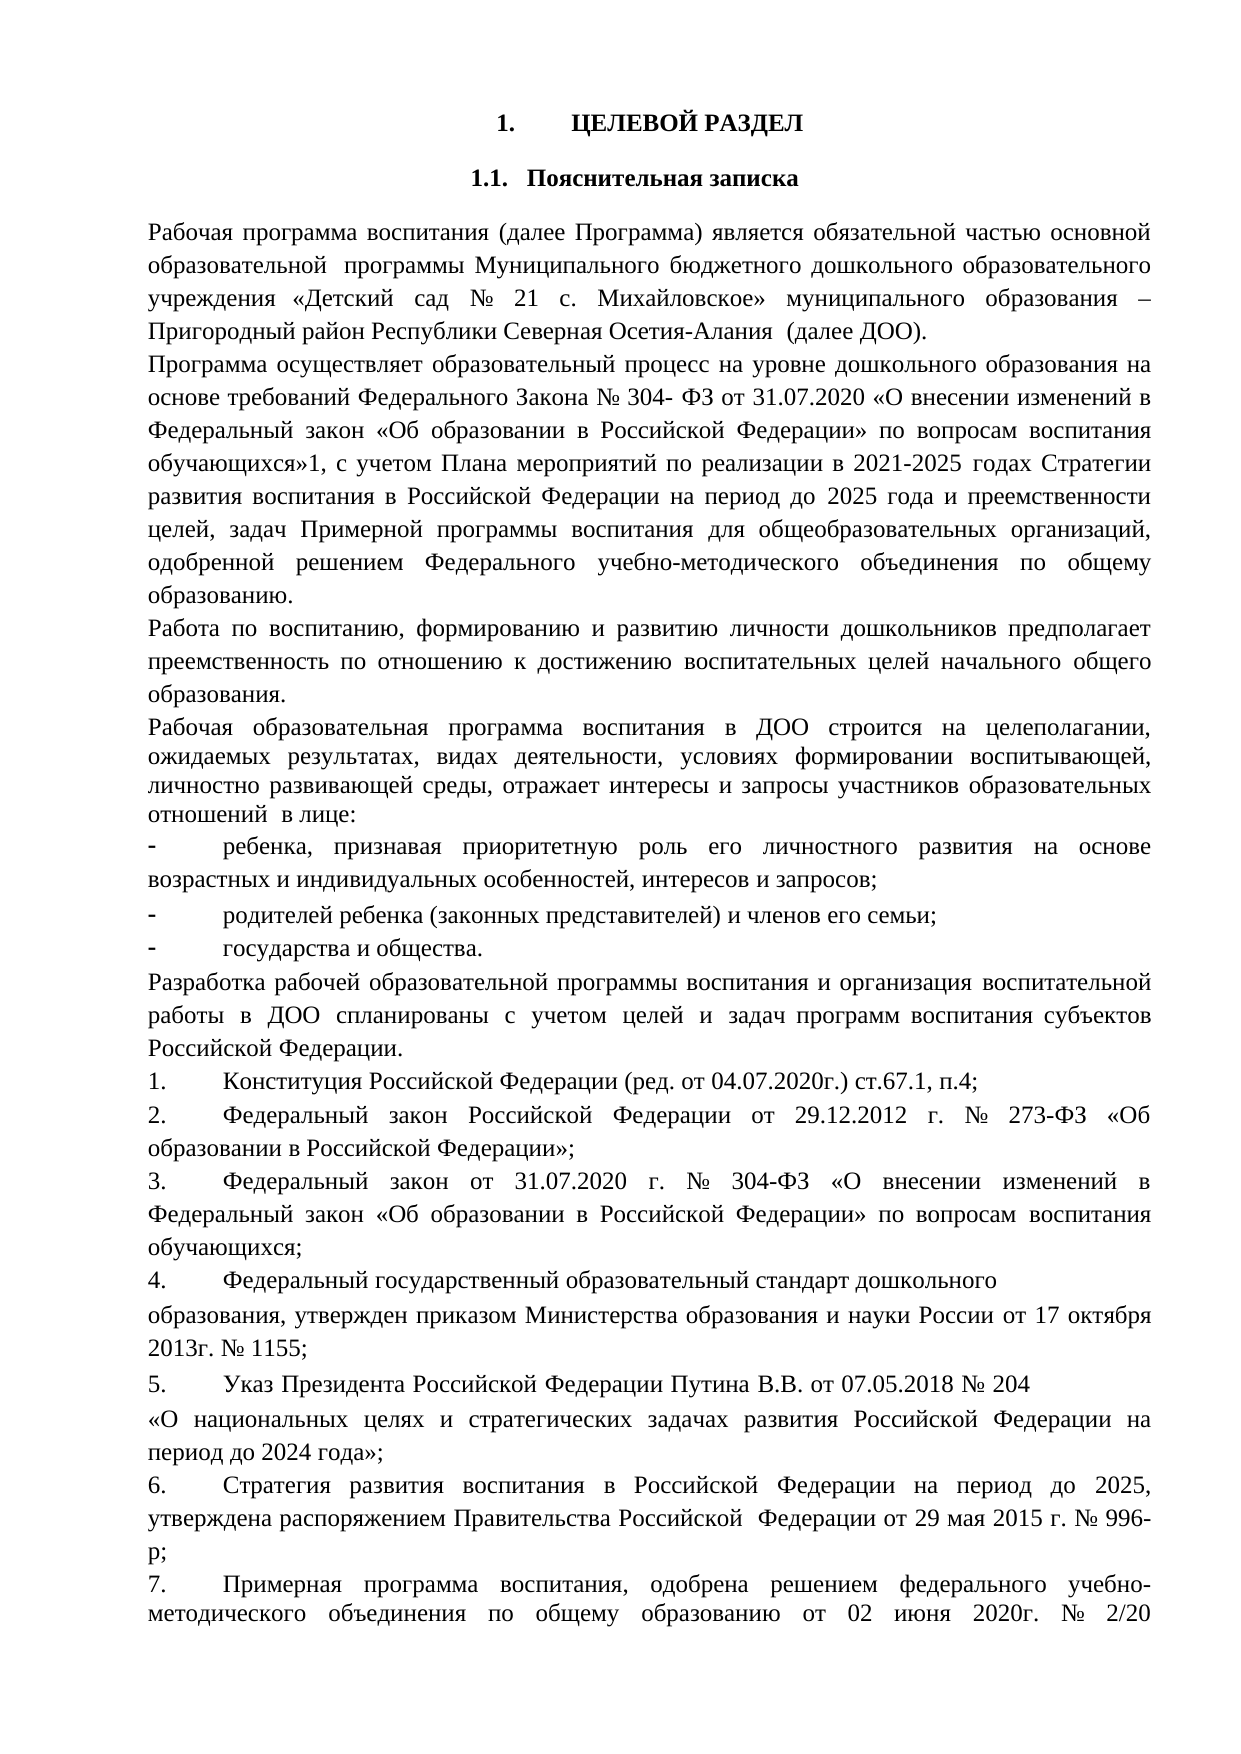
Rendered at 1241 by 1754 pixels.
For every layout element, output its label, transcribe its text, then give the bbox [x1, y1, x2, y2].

text Рабочая программа воспитания (далее Программа) является обязательной частью основной образовательной программы Муниципального бюджетного дошкольного образовательного учреждения «Детский сад № 21 с. Михайловское» муниципального образования – Пригородный район Республики Северная Осетия-Алания (далее ДОО). [148, 217, 1151, 345]
list государства и общества. [148, 933, 1151, 962]
list Стратегия развития воспитания в Российской Федерации на период до 2025, утверждена распоряжением Правительства Российской Федерации от 29 мая 2015 г. № 996-р; [148, 1470, 1151, 1565]
list Указ Президента Российской Федерации Путина В.В. от 07.05.2018 № 204 [148, 1366, 1151, 1399]
text Рабочая образовательная программа воспитания в ДОО строится на целеполагании, ожидаемых результатах, видах деятельности, условиях формировании воспитывающей, личностно развивающей среды, отражает интересы и запросы участников образовательных отношений в лице: [148, 712, 1151, 827]
list Федеральный закон Российской Федерации от 29.12.2012 г. № 273-ФЗ «Об образовании в Российской Федерации»; [148, 1100, 1151, 1162]
list ребенка, признавая приоритетную роль его личностного развития на основе возрастных и индивидуальных особенностей, интересов и запросов; [148, 827, 1151, 894]
list Федеральный государственный образовательный стандарт дошкольного [148, 1265, 1151, 1294]
subtitle Пояснительная записка [185, 163, 1103, 192]
text Программа осуществляет образовательный процесс на уровне дошкольного образования на основе требований Федерального Закона № 304- ФЗ от 31.07.2020 «О внесении изменений в Федеральный закон «Об образовании в Российской Федерации» по вопросам воспитания обучающихся»1, с учетом Плана мероприятий по реализации в 2021-2025 годах Стратегии развития воспитания в Российской Федерации на период до 2025 года и преемственности целей, задач Примерной программы воспитания для общеобразовательных организаций, одобренной решением Федерального учебно-методического объединения по общему образованию. [148, 349, 1151, 609]
list Конституция Российской Федерации (ред. от 04.07.2020г.) ст.67.1, п.4; [148, 1066, 1151, 1095]
list родителей ребенка (законных представителей) и членов его семьи; [148, 900, 1151, 928]
list Федеральный закон от 31.07.2020 г. № 304-ФЗ «О внесении изменений в Федеральный закон «Об образовании в Российской Федерации» по вопросам воспитания обучающихся; [148, 1166, 1151, 1261]
text Разработка рабочей образовательной программы воспитания и организация воспитательной работы в ДОО спланированы с учетом целей и задач программ воспитания субъектов Российской Федерации. [148, 967, 1151, 1062]
text Работа по воспитанию, формированию и развитию личности дошкольников предполагает преемственность по отношению к достижению воспитательных целей начального общего образования. [148, 613, 1151, 708]
text «О национальных целях и стратегических задачах развития Российской Федерации на период до 2024 года»; [148, 1404, 1151, 1466]
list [148, 1569, 1151, 1627]
text образования, утвержден приказом Министерства образования и науки России от 17 октября 2013г. № 1155; [148, 1300, 1151, 1362]
subtitle ЦЕЛЕВОЙ РАЗДЕЛ [148, 108, 1151, 137]
